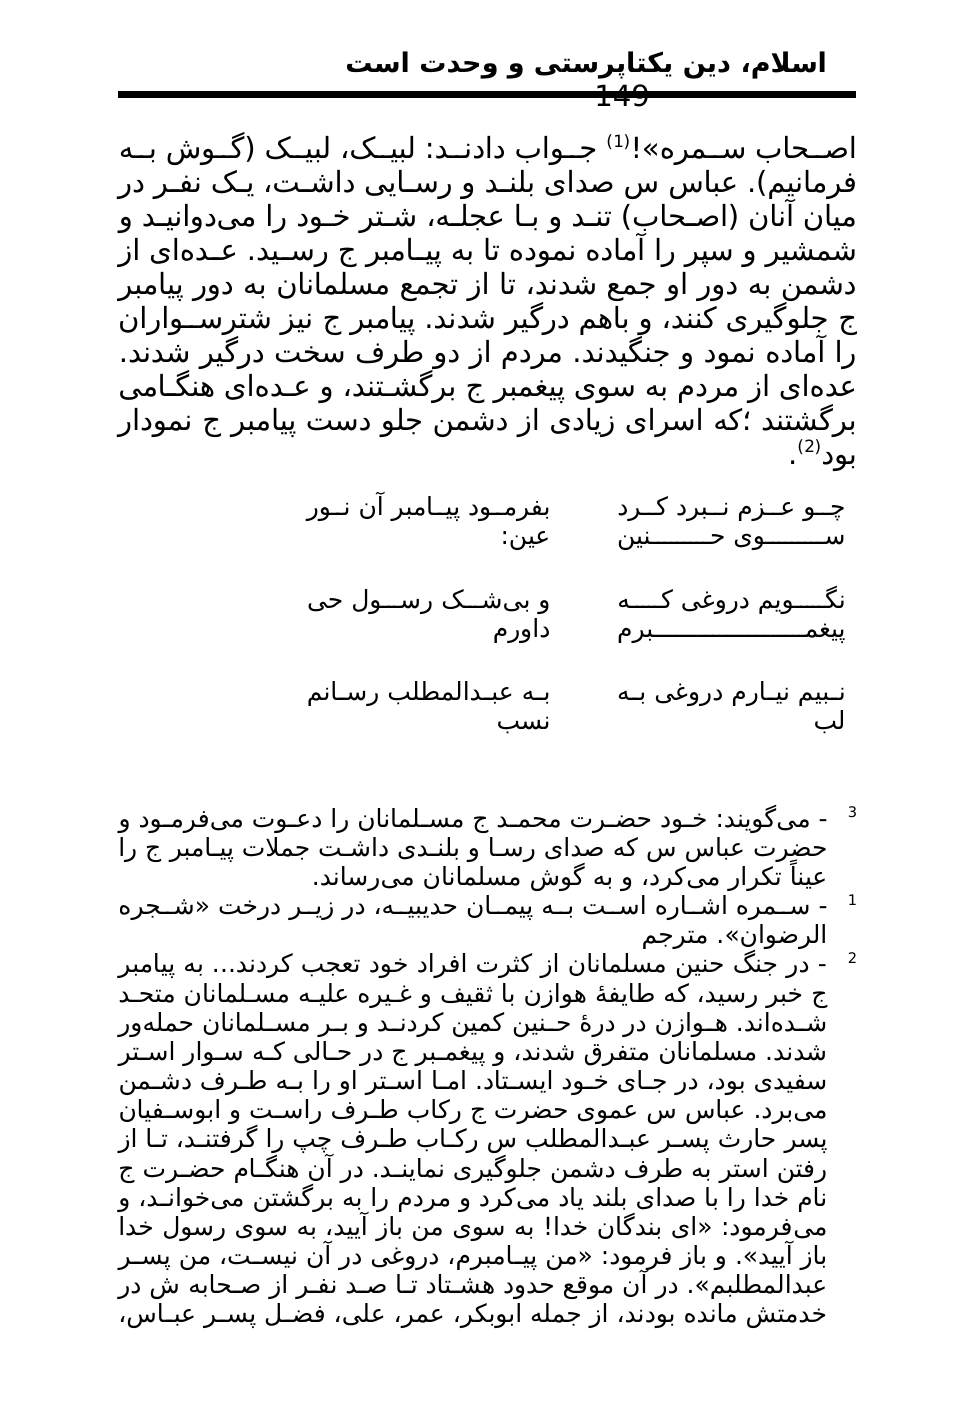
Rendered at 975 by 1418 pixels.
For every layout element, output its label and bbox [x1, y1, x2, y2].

text [118, 132, 857, 471]
